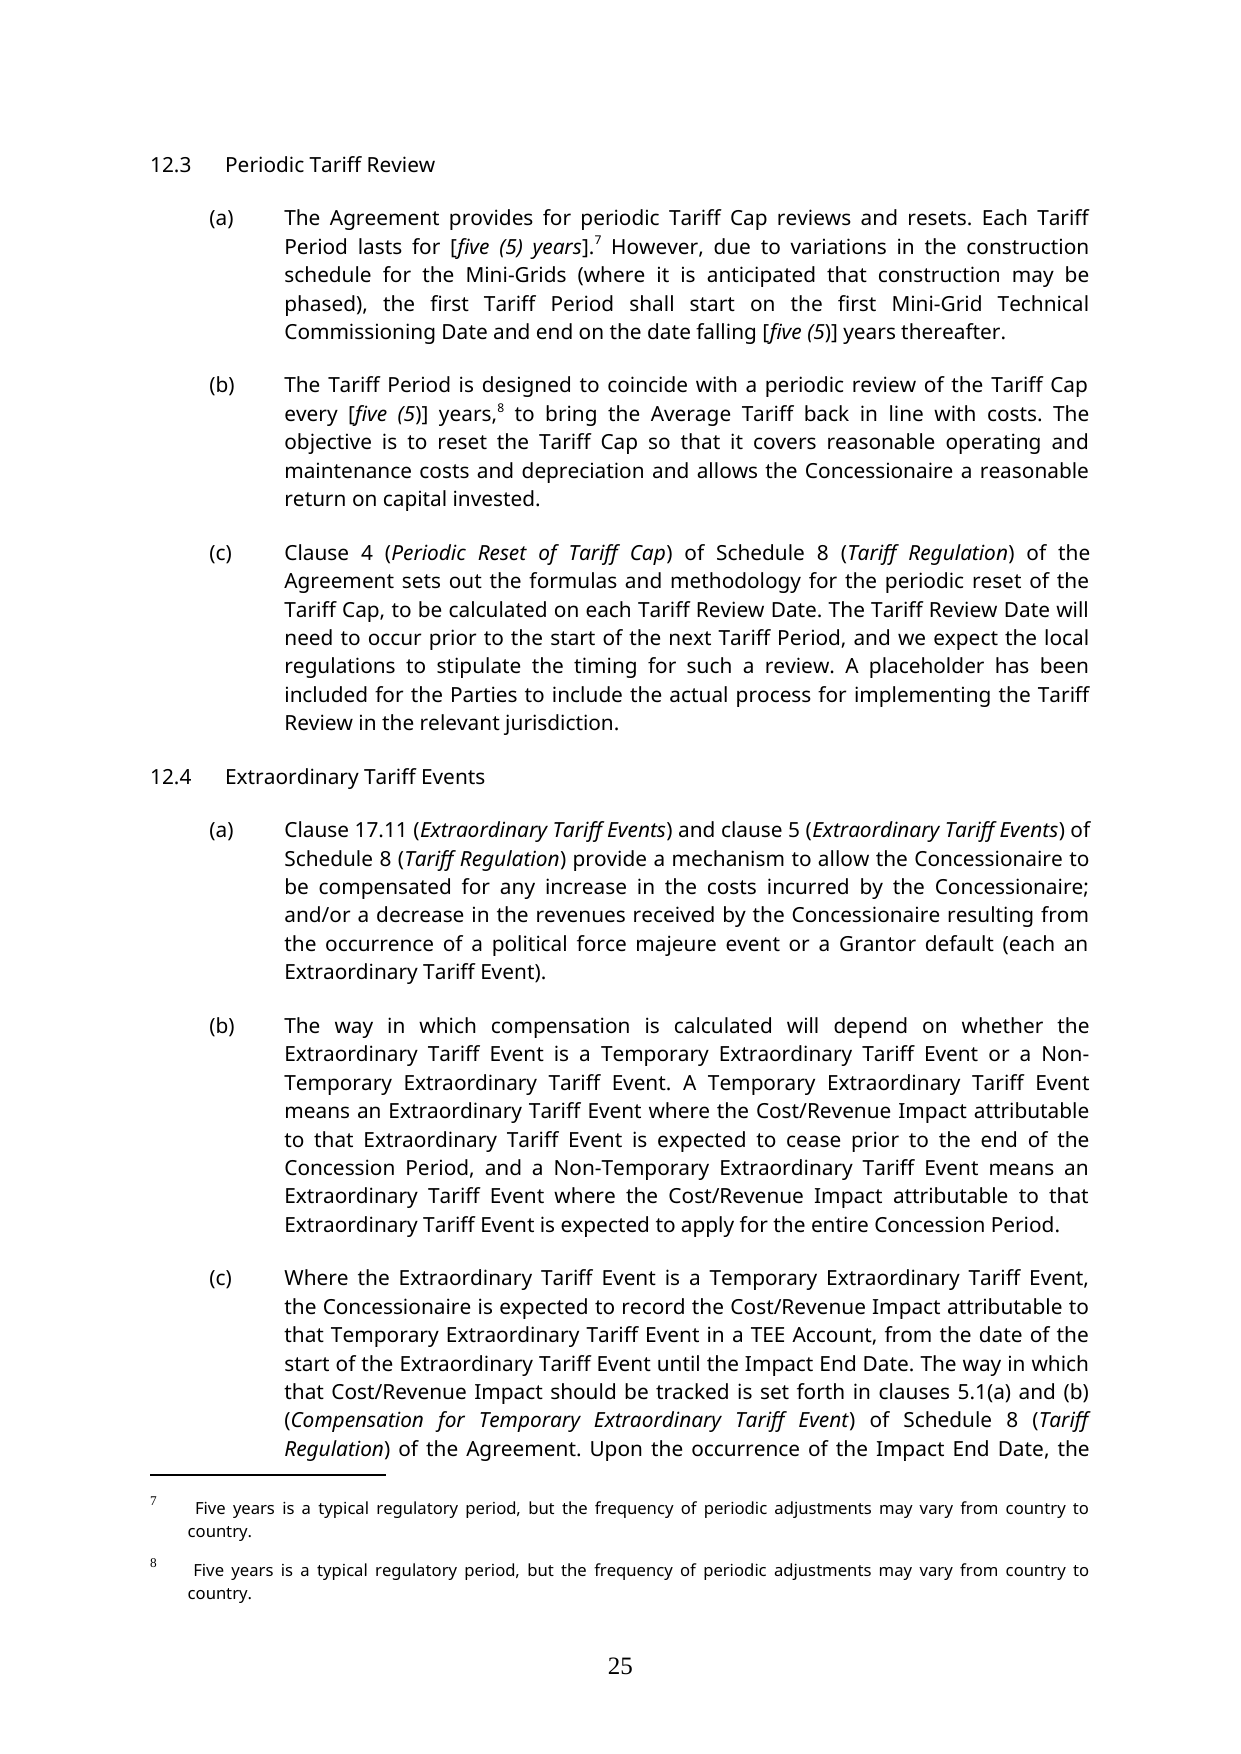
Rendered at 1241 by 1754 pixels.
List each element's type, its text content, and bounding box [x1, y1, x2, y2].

subtitle The Agreement provides for periodic Tariff Cap reviews and resets. Each Tariff Period lasts for [five (5) years]. However, due to variations in the construction schedule for the Mini-Grids (where it is anticipated that construction may be phased), the first Tariff Period shall start on the first Mini-Grid Technical Commissioning Date and end on the date falling [five (5)] years thereafter. [209, 203, 1090, 346]
subtitle Extraordinary Tariff Events [150, 762, 1090, 790]
subtitle Clause 4 (Periodic Reset of Tariff Cap) of Schedule 8 (Tariff Regulation) of the Agreement sets out the formulas and methodology for the periodic reset of the Tariff Cap, to be calculated on each Tariff Review Date. The Tariff Review Date will need to occur prior to the start of the next Tariff Period, and we expect the local regulations to stipulate the timing for such a review. A placeholder has been included for the Parties to include the actual process for implementing the Tariff Review in the relevant jurisdiction. [209, 538, 1090, 737]
subtitle Clause 17.11 (Extraordinary Tariff Events) and clause 5 (Extraordinary Tariff Events) of Schedule 8 (Tariff Regulation) provide a mechanism to allow the Concessionaire to be compensated for any increase in the costs incurred by the Concessionaire; and/or a decrease in the revenues received by the Concessionaire resulting from the occurrence of a political force majeure event or a Grantor default (each an Extraordinary Tariff Event). [209, 815, 1090, 986]
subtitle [209, 1263, 1090, 1462]
subtitle Periodic Tariff Review [150, 150, 1090, 178]
subtitle The Tariff Period is designed to coincide with a periodic review of the Tariff Cap every [five (5)] years, to bring the Average Tariff back in line with costs. The objective is to reset the Tariff Cap so that it covers reasonable operating and maintenance costs and depreciation and allows the Concessionaire a reasonable return on capital invested. [209, 371, 1090, 513]
subtitle The way in which compensation is calculated will depend on whether the Extraordinary Tariff Event is a Temporary Extraordinary Tariff Event or a Non-Temporary Extraordinary Tariff Event. A Temporary Extraordinary Tariff Event means an Extraordinary Tariff Event where the Cost/Revenue Impact attributable to that Extraordinary Tariff Event is expected to cease prior to the end of the Concession Period, and a Non-Temporary Extraordinary Tariff Event means an Extraordinary Tariff Event where the Cost/Revenue Impact attributable to that Extraordinary Tariff Event is expected to apply for the entire Concession Period. [209, 1011, 1090, 1238]
